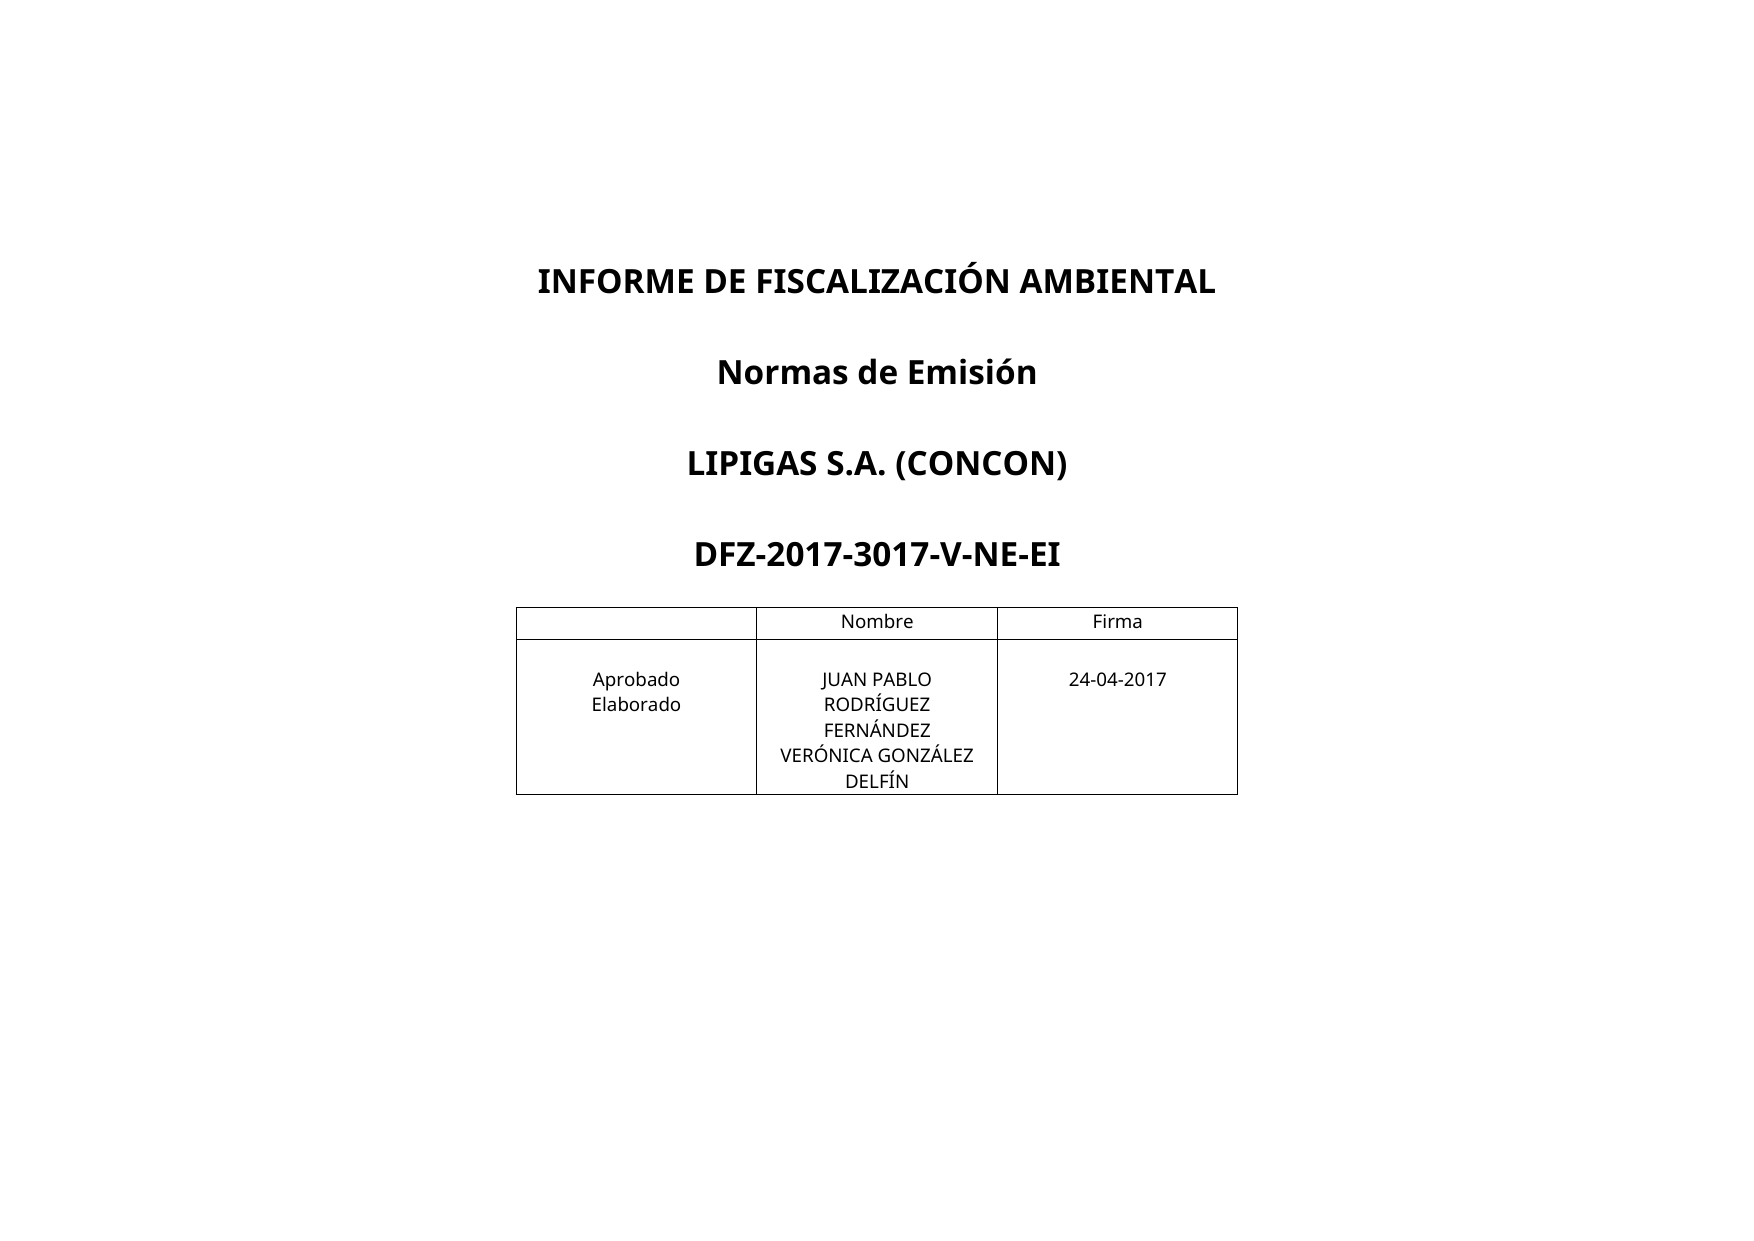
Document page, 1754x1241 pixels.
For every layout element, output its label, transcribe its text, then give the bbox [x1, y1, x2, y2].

table_cell 24-04-2017 [998, 640, 1237, 793]
table_cell JUAN PABLO RODRÍGUEZ FERNÁNDEZ VERÓNICA GONZÁLEZ DELFÍN [757, 640, 997, 793]
table_header Nombre [757, 608, 997, 639]
table_header [517, 608, 756, 639]
table_header Firma [998, 608, 1237, 639]
text DFZ-2017-3017-V-NE-EI [150, 485, 1604, 576]
text Normas de Emisión [150, 303, 1604, 394]
text LIPIGAS S.A. (CONCON) [150, 394, 1604, 485]
text INFORME DE FISCALIZACIÓN AMBIENTAL [150, 212, 1604, 303]
table_cell Aprobado Elaborado [517, 640, 756, 793]
